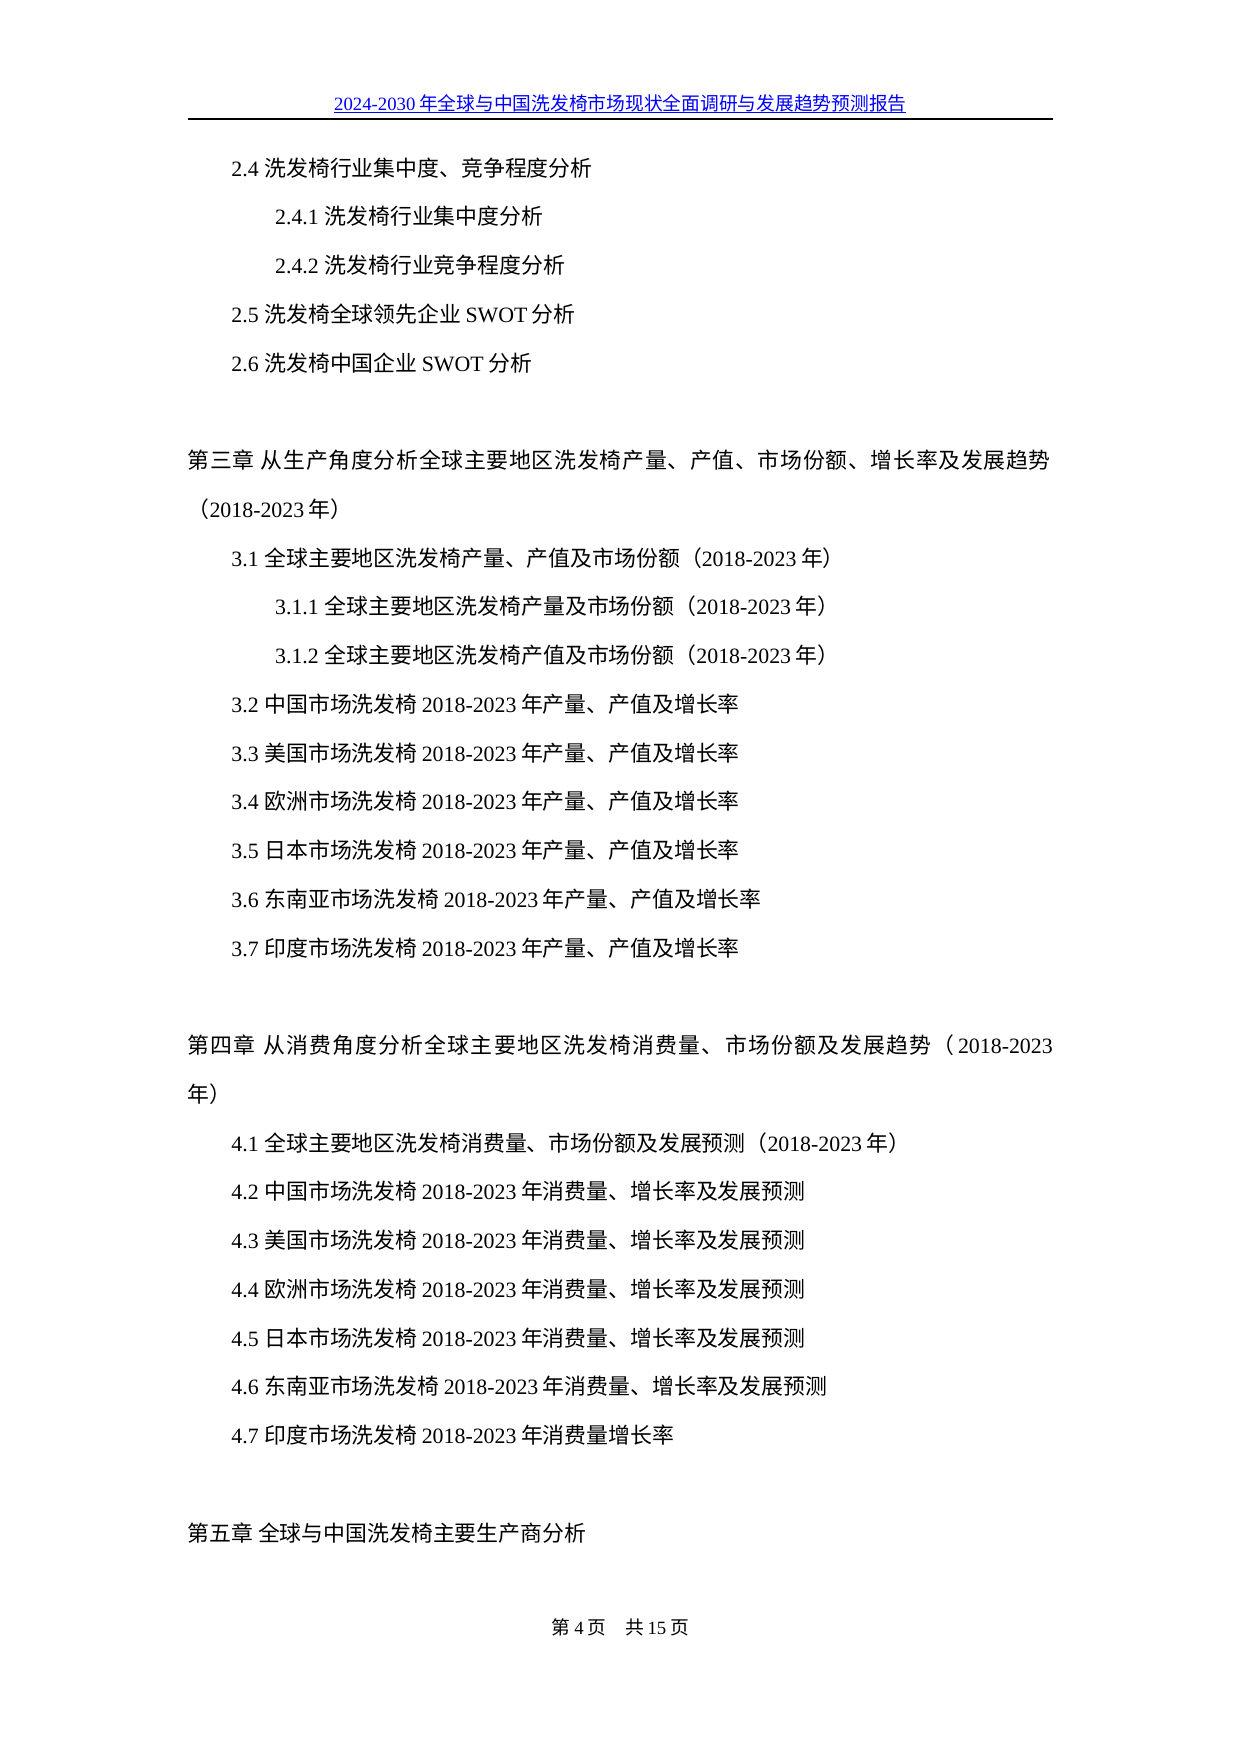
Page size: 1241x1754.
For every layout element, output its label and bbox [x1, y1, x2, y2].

text [187, 150, 1053, 1548]
